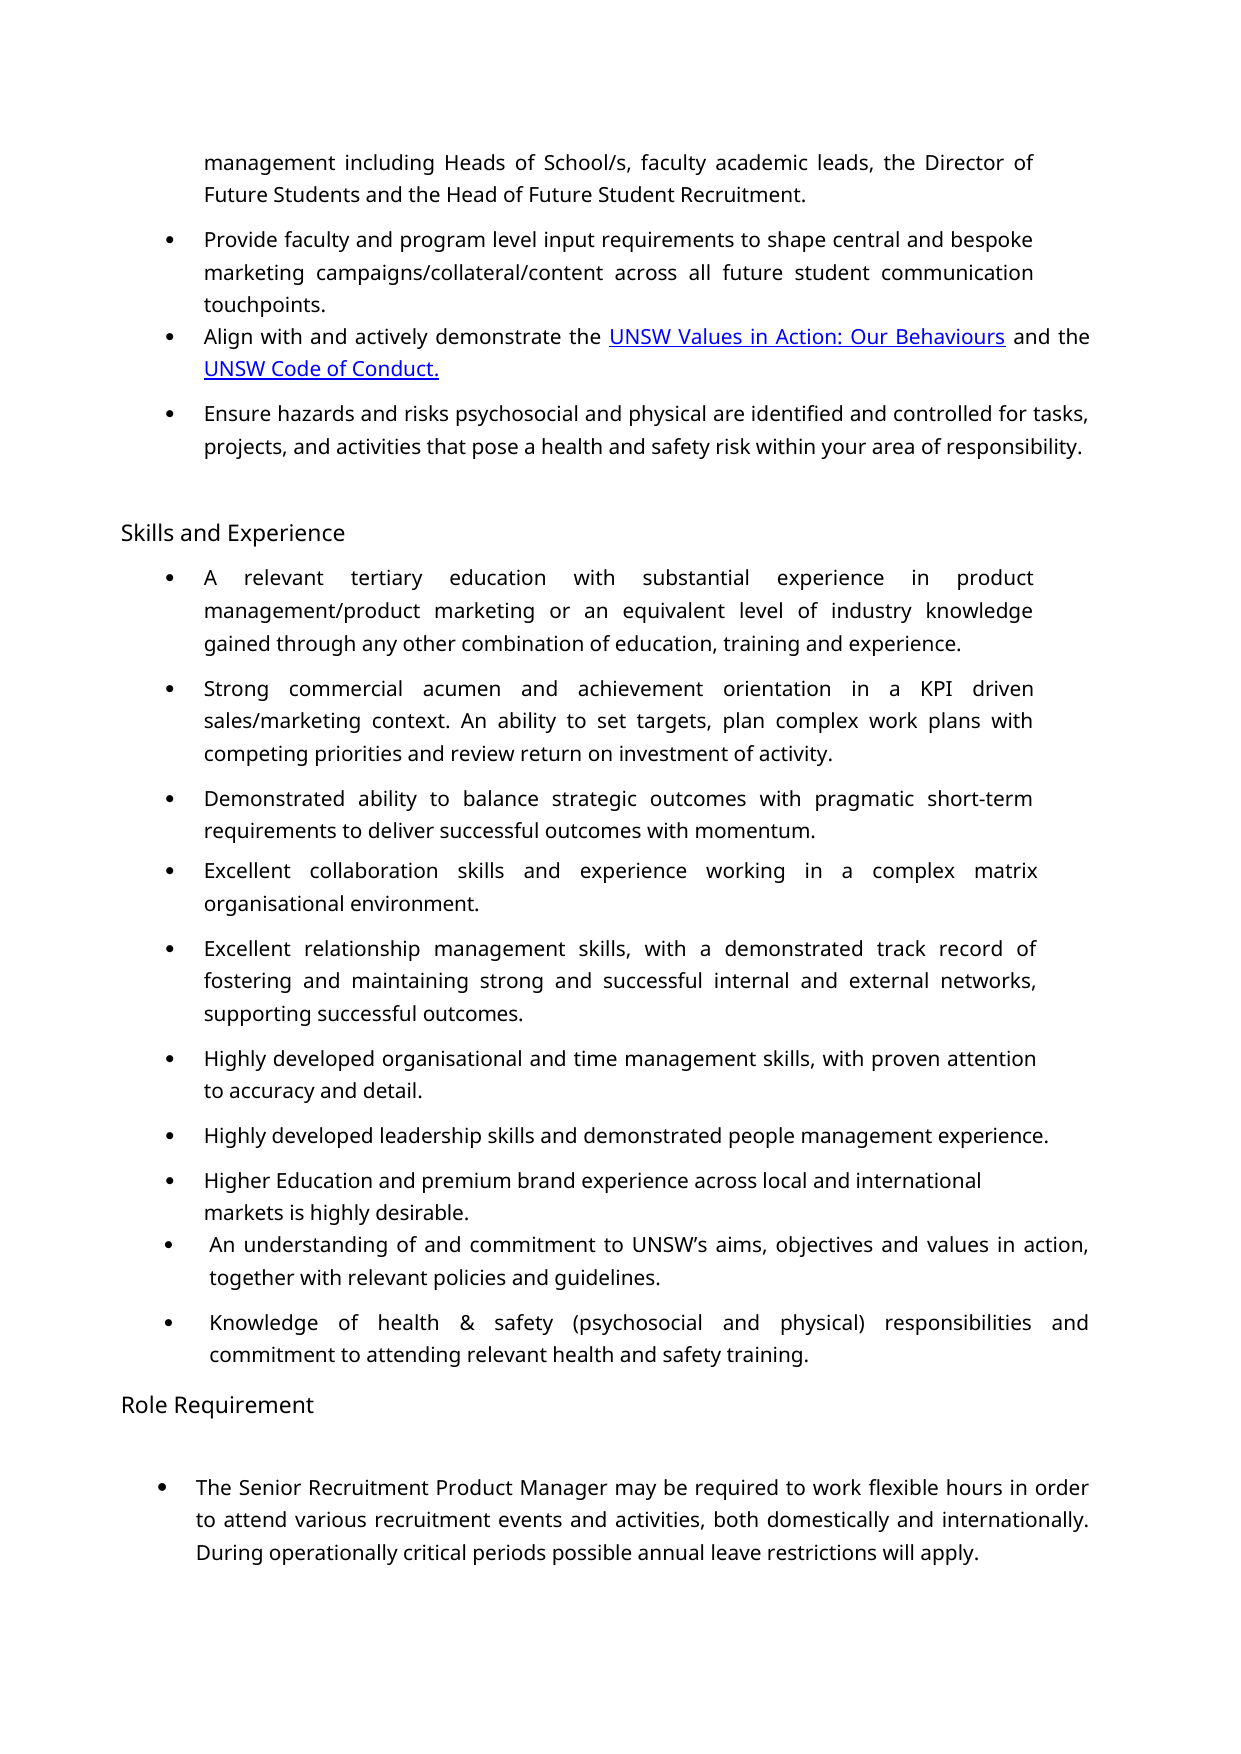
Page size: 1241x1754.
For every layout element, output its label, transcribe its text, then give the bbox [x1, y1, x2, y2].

list Demonstrated ability to balance strategic outcomes with pragmatic short-term requirements to deliver successful outcomes with momentum. [166, 784, 1034, 844]
list Strong commercial acumen and achievement orientation in a KPI driven sales/marketing context. An ability to set targets, plan complex work plans with competing priorities and review return on investment of activity. [166, 674, 1034, 767]
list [166, 148, 1034, 209]
list Ensure hazards and risks psychosocial and physical are identified and controlled for tasks, projects, and activities that pose a health and safety risk within your area of responsibility. [166, 399, 1090, 461]
list Provide faculty and program level input requirements to shape central and bespoke marketing campaigns/collateral/content across all future student communication touchpoints. [166, 226, 1034, 318]
list Align with and actively demonstrate the UNSW Values in Action: Our Behaviours and the UNSW Code of Conduct. [166, 322, 1090, 383]
list A relevant tertiary education with substantial experience in product management/product marketing or an equivalent level of industry knowledge gained through any other combination of education, training and experience. [166, 563, 1034, 657]
list Excellent collaboration skills and experience working in a complex matrix organisational environment. [166, 857, 1038, 917]
text Skills and Experience [121, 517, 1090, 548]
list Highly developed leadership skills and demonstrated people management experience. [166, 1122, 1090, 1150]
list Excellent relationship management skills, with a demonstrated track record of fostering and maintaining strong and successful internal and external networks, supporting successful outcomes. [166, 934, 1038, 1028]
list Highly developed organisational and time management skills, with proven attention to accuracy and detail. [166, 1044, 1038, 1105]
text Role Requirement [121, 1389, 1039, 1420]
list An understanding of and commitment to UNSW’s aims, objectives and values in action, together with relevant policies and guidelines. [165, 1230, 1090, 1291]
list Knowledge of health & safety (psychosocial and physical) responsibilities and commitment to attending relevant health and safety training. [165, 1308, 1090, 1369]
list Higher Education and premium brand experience across local and international markets is highly desirable. [166, 1166, 1039, 1227]
list The Senior Recruitment Product Manager may be required to work flexible hours in order to attend various recruitment events and activities, both domestically and internationally. During operationally critical periods possible annual leave restrictions will apply. [158, 1473, 1090, 1566]
